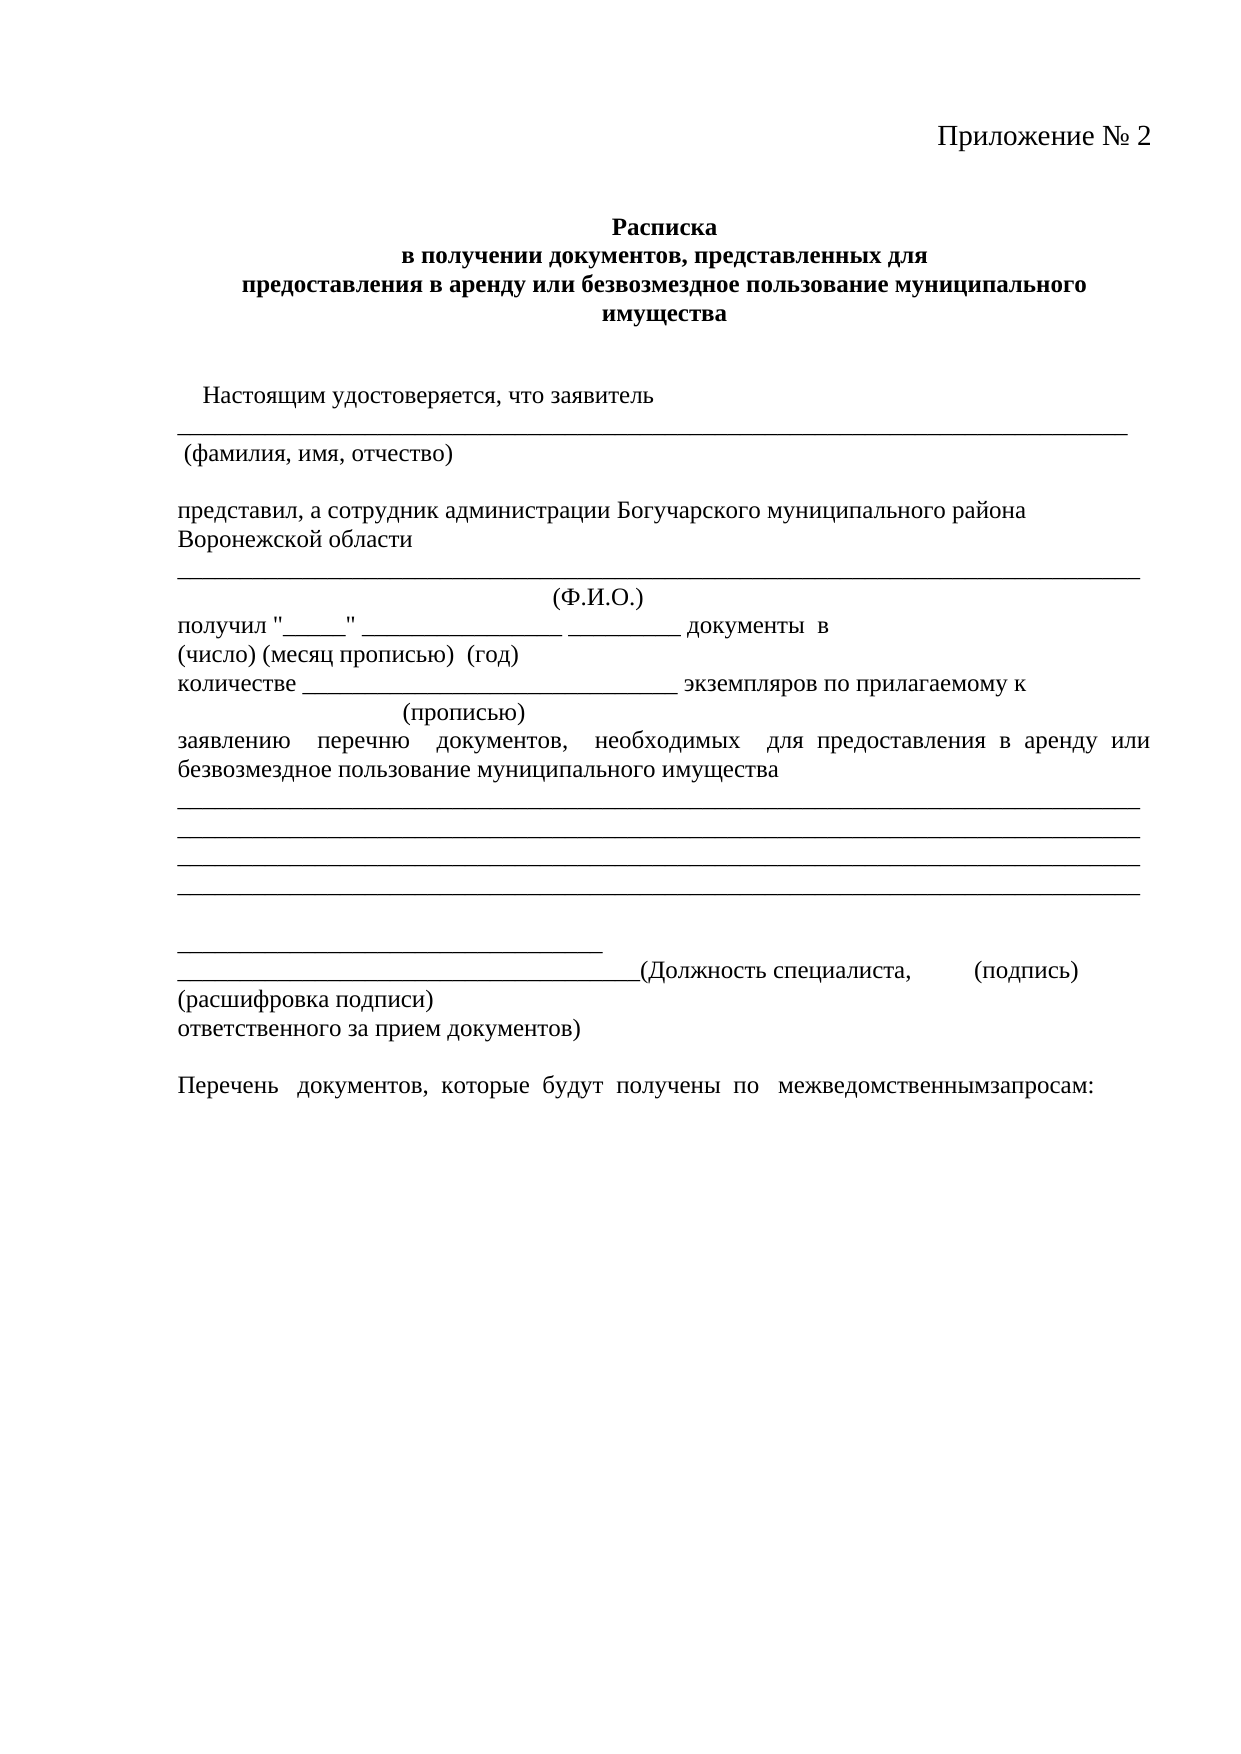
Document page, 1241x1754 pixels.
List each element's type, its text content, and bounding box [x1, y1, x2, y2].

text количестве ______________________________ экземпляров по прилагаемому к [177, 668, 1152, 697]
text _____________________________________________________________________________ [177, 812, 1152, 840]
text (число) (месяц прописью) (год) [177, 639, 1152, 668]
text предоставления в аренду или безвозмездное пользование муниципального имущества [177, 269, 1152, 327]
text Настоящим удостоверяется, что заявитель [177, 380, 1152, 409]
text ответственного за прием документов) [177, 1013, 1152, 1042]
text (Ф.И.О.) [177, 582, 1152, 610]
text _____________________________________________________________________________ [177, 869, 1152, 898]
text _____________________________________________________________________________ [177, 840, 1152, 869]
text (прописью) [177, 697, 1152, 725]
text Приложение № 2 [177, 118, 1152, 152]
text _____________________________________________________________________________ [177, 783, 1152, 812]
text получил "_____" ________________ _________ документы в [177, 610, 1152, 639]
text __________________________________ _____________________________________(Должность специалиста, (подпись) (расшифровка подписи) [177, 927, 1152, 1013]
text в получении документов, представленных для [177, 240, 1152, 269]
text заявлению перечню документов, необходимых для предоставления в аренду или безвозмездное пользование муниципального имущества [177, 725, 1152, 783]
text Расписка [177, 212, 1152, 240]
text Перечень документов, которые будут получены по межведомственнымзапросам: [177, 1070, 1152, 1099]
text (фамилия, имя, отчество) [177, 438, 1152, 467]
text представил, а сотрудник администрации Богучарского муниципального района Воронежской области _____________________________________________________________________________ [177, 495, 1152, 582]
text ____________________________________________________________________________ [177, 409, 1152, 438]
